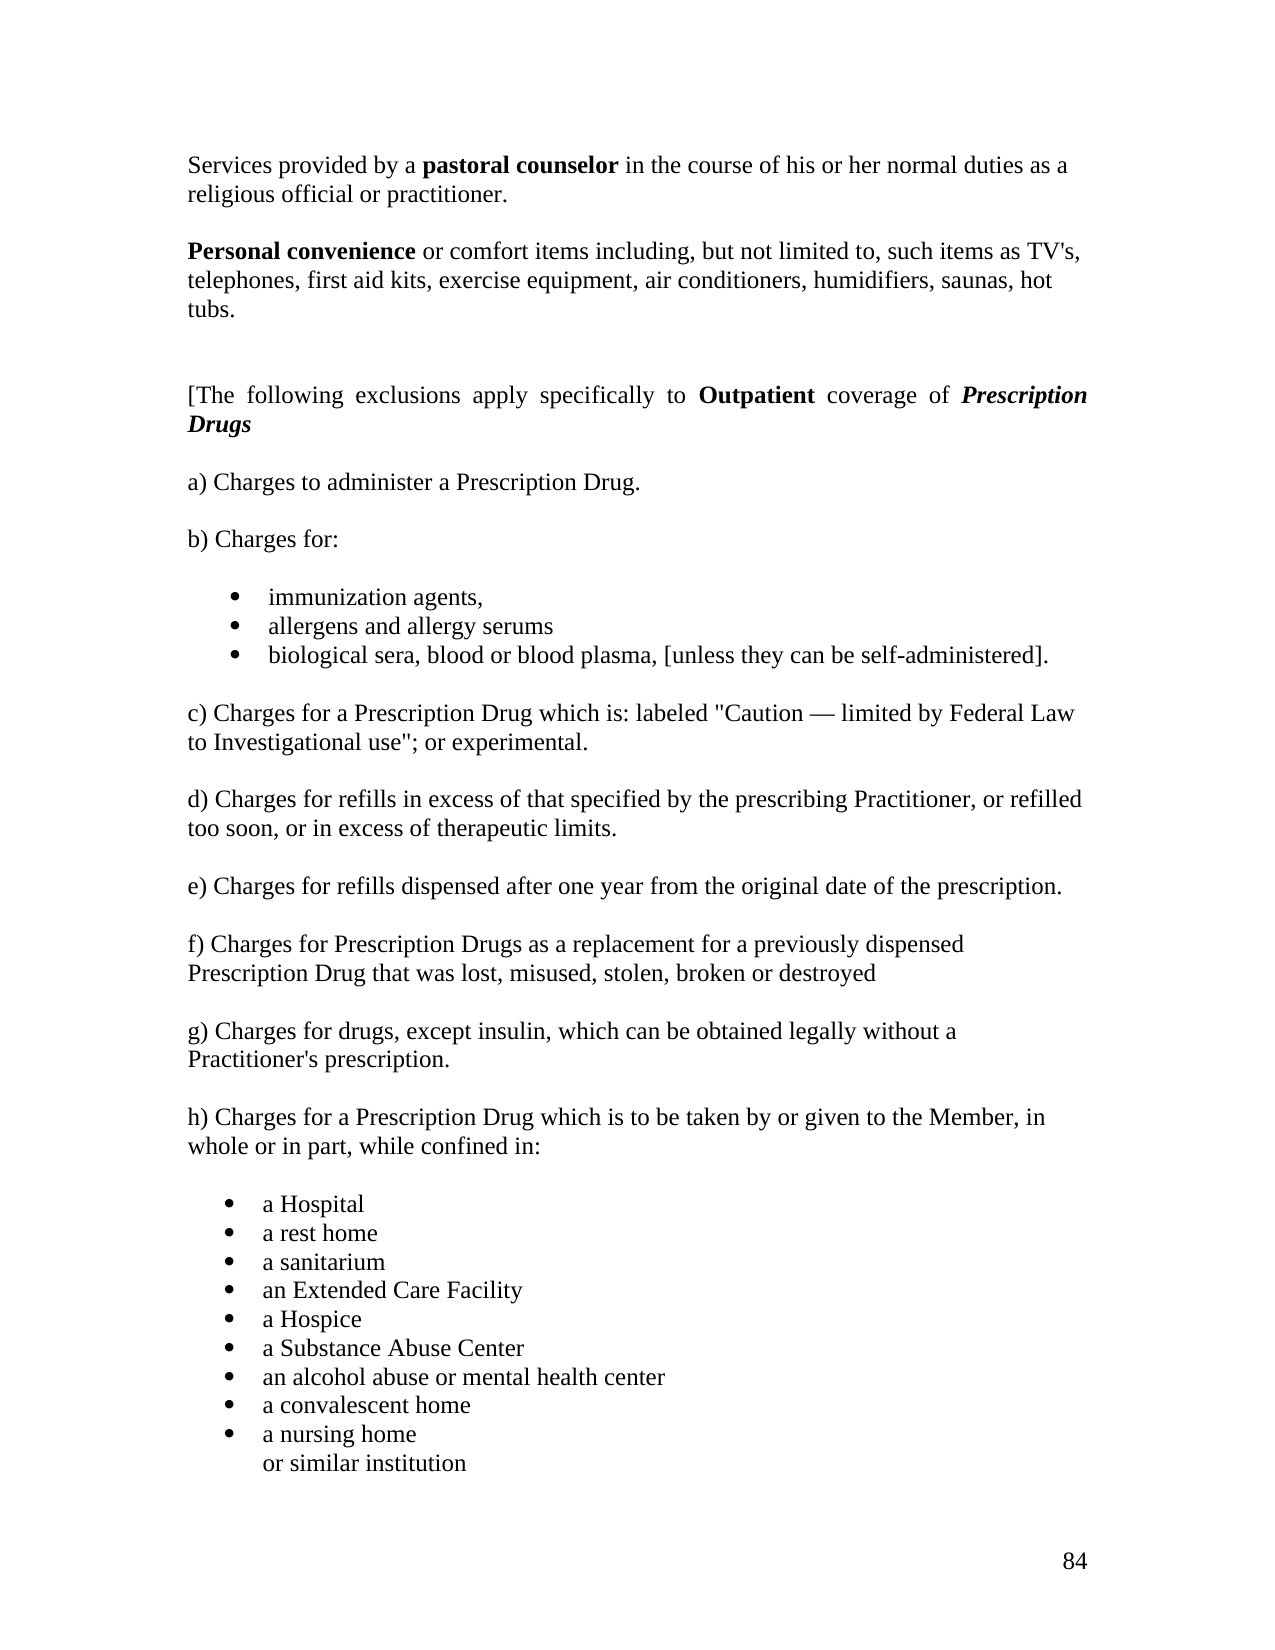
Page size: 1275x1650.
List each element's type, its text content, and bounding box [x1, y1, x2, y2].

text [The following exclusions apply specifically to Outpatient coverage of Prescription Drugs [187, 380, 1087, 437]
list a sanitarium [225, 1247, 1087, 1275]
list a convalescent home [225, 1390, 1087, 1419]
text Personal convenience or comfort items including, but not limited to, such items as TV's, telephones, first aid kits, exercise equipment, air conditioners, humidifiers, saunas, hot tubs. [187, 236, 1087, 322]
list a rest home [225, 1218, 1087, 1247]
text e) Charges for refills dispensed after one year from the original date of the prescription. [187, 871, 1087, 900]
text d) Charges for refills in excess of that specified by the prescribing Practitioner, or refilled too soon, or in excess of therapeutic limits. [187, 784, 1087, 842]
text b) Charges for: [187, 524, 1087, 553]
list a nursing home or similar institution [225, 1419, 1087, 1477]
list an alcohol abuse or mental health center [225, 1362, 1087, 1390]
text g) Charges for drugs, except insulin, which can be obtained legally without a Practitioner's prescription. [187, 1016, 1087, 1073]
list allergens and allergy serums [231, 611, 1087, 640]
text c) Charges for a Prescription Drug which is: labeled "Caution — limited by Federal Law to Investigational use"; or experimental. [187, 698, 1087, 755]
text f) Charges for Prescription Drugs as a replacement for a previously dispensed Prescription Drug that was lost, misused, stolen, broken or destroyed [187, 929, 1087, 987]
list an Extended Care Facility [225, 1275, 1087, 1304]
text h) Charges for a Prescription Drug which is to be taken by or given to the Member, in whole or in part, while confined in: [187, 1102, 1087, 1160]
list a Hospice [225, 1304, 1087, 1333]
list a [225, 1333, 1087, 1362]
text a) Charges to administer a Prescription Drug. [187, 467, 1087, 495]
list immunization agents, [231, 582, 1087, 611]
list biological sera, blood or blood plasma, [unless they can be self-administered]. [231, 640, 1087, 669]
text Services provided by a pastoral counselor in the course of his or her normal duties as a religious official or practitioner. [187, 150, 1087, 207]
list a Hospital [225, 1189, 1087, 1218]
